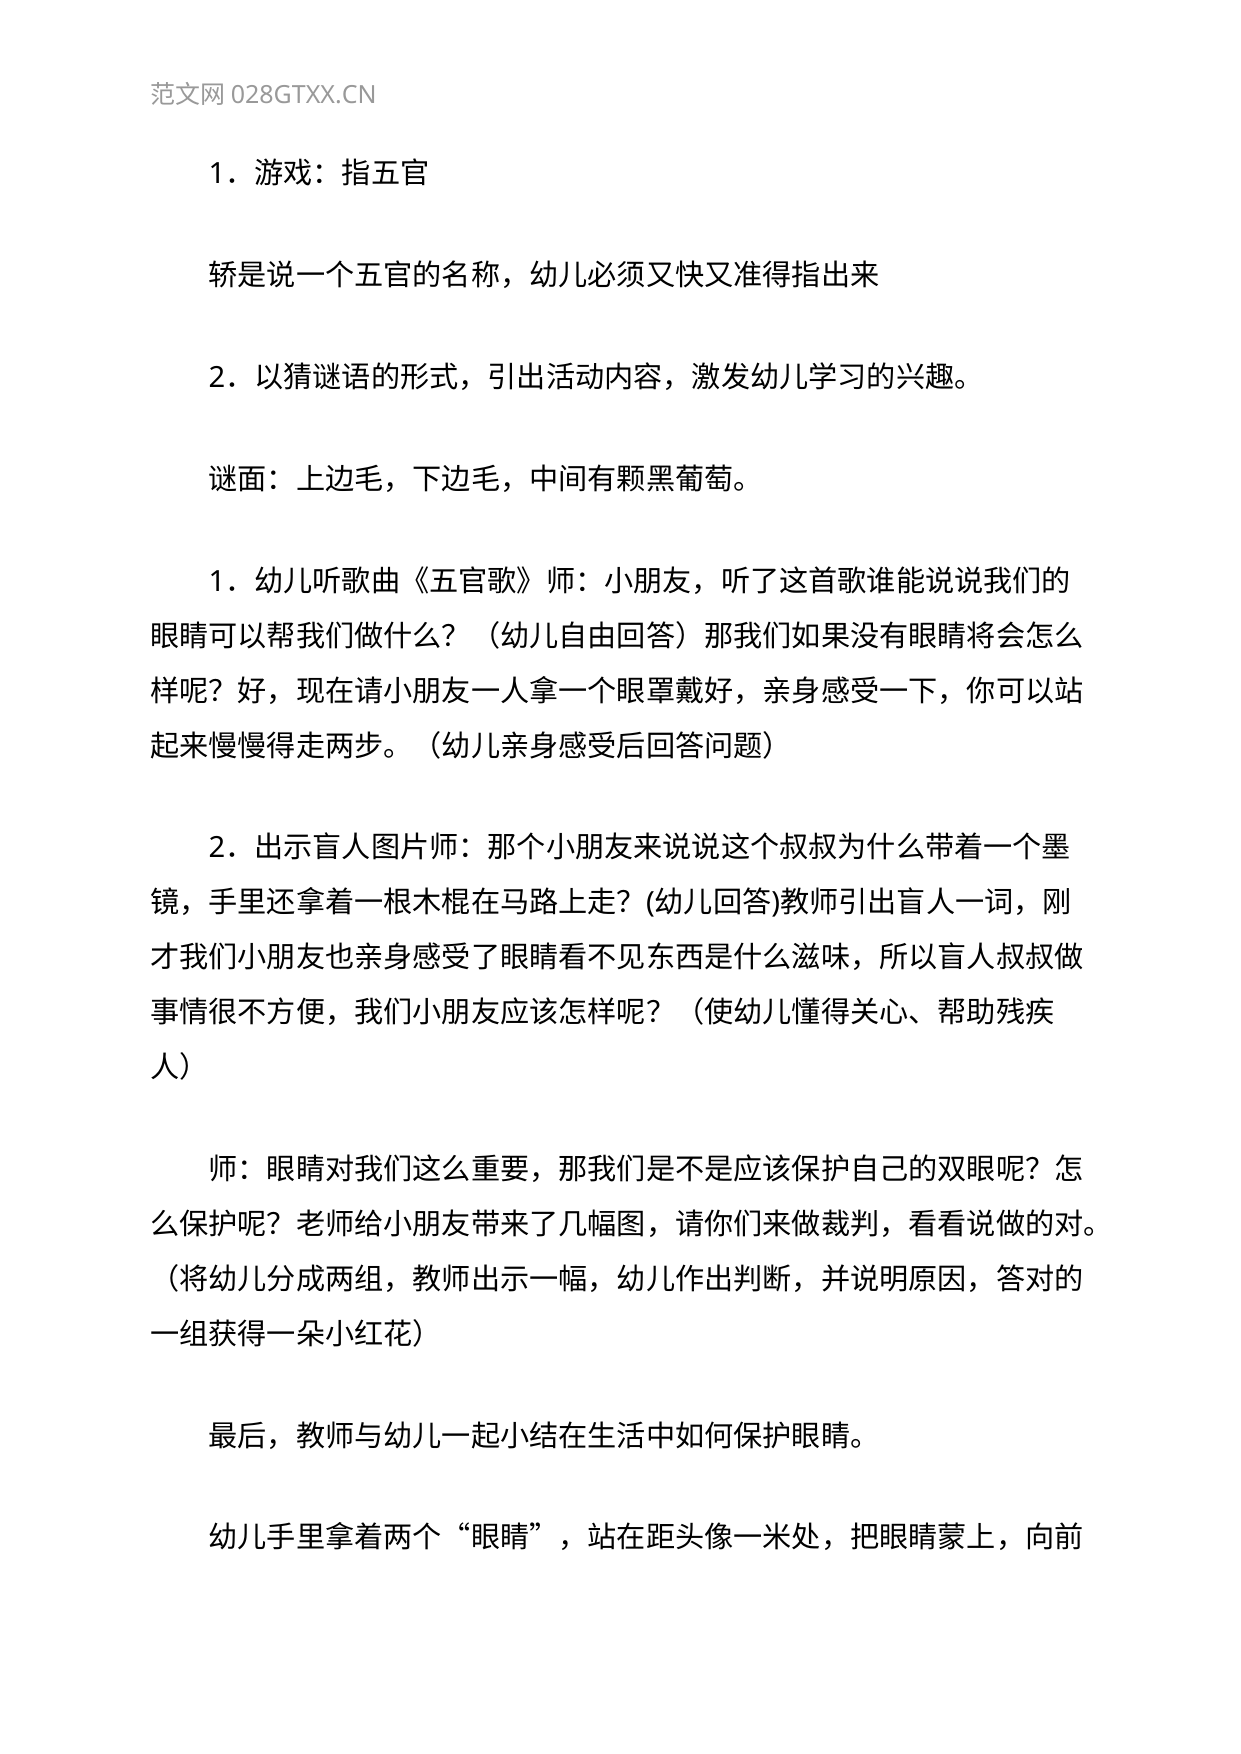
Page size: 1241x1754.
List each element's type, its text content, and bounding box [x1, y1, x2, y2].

text 谜面：上边毛，下边毛，中间有颗黑葡萄。 [150, 456, 1090, 498]
text 1．游戏：指五官 [150, 150, 1090, 192]
text 2．出示盲人图片师：那个小朋友来说说这个叔叔为什么带着一个墨镜，手里还拿着一根木棍在马路上走？(幼儿回答)教师引出盲人一词，刚才我们小朋友也亲身感受了眼睛看不见东西是什么滋味，所以盲人叔叔做事情很不方便，我们小朋友应该怎样呢？（使幼儿懂得关心、帮助残疾人） [150, 824, 1090, 1086]
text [150, 1514, 1090, 1556]
text 2．以猜谜语的形式，引出活动内容，激发幼儿学习的兴趣。 [150, 354, 1090, 396]
text 轿是说一个五官的名称，幼儿必须又快又准得指出来 [150, 252, 1090, 294]
text 1．幼儿听歌曲《五官歌》师：小朋友，听了这首歌谁能说说我们的眼睛可以帮我们做什么？（幼儿自由回答）那我们如果没有眼睛将会怎么样呢？好，现在请小朋友一人拿一个眼罩戴好，亲身感受一下，你可以站起来慢慢得走两步。（幼儿亲身感受后回答问题） [150, 557, 1090, 764]
text 师：眼睛对我们这么重要，那我们是不是应该保护自己的双眼呢？怎么保护呢？老师给小朋友带来了几幅图，请你们来做裁判，看看说做的对。（将幼儿分成两组，教师出示一幅，幼儿作出判断，并说明原因，答对的一组获得一朵小红花） [150, 1146, 1090, 1353]
text 最后，教师与幼儿一起小结在生活中如何保护眼睛。 [150, 1412, 1090, 1454]
